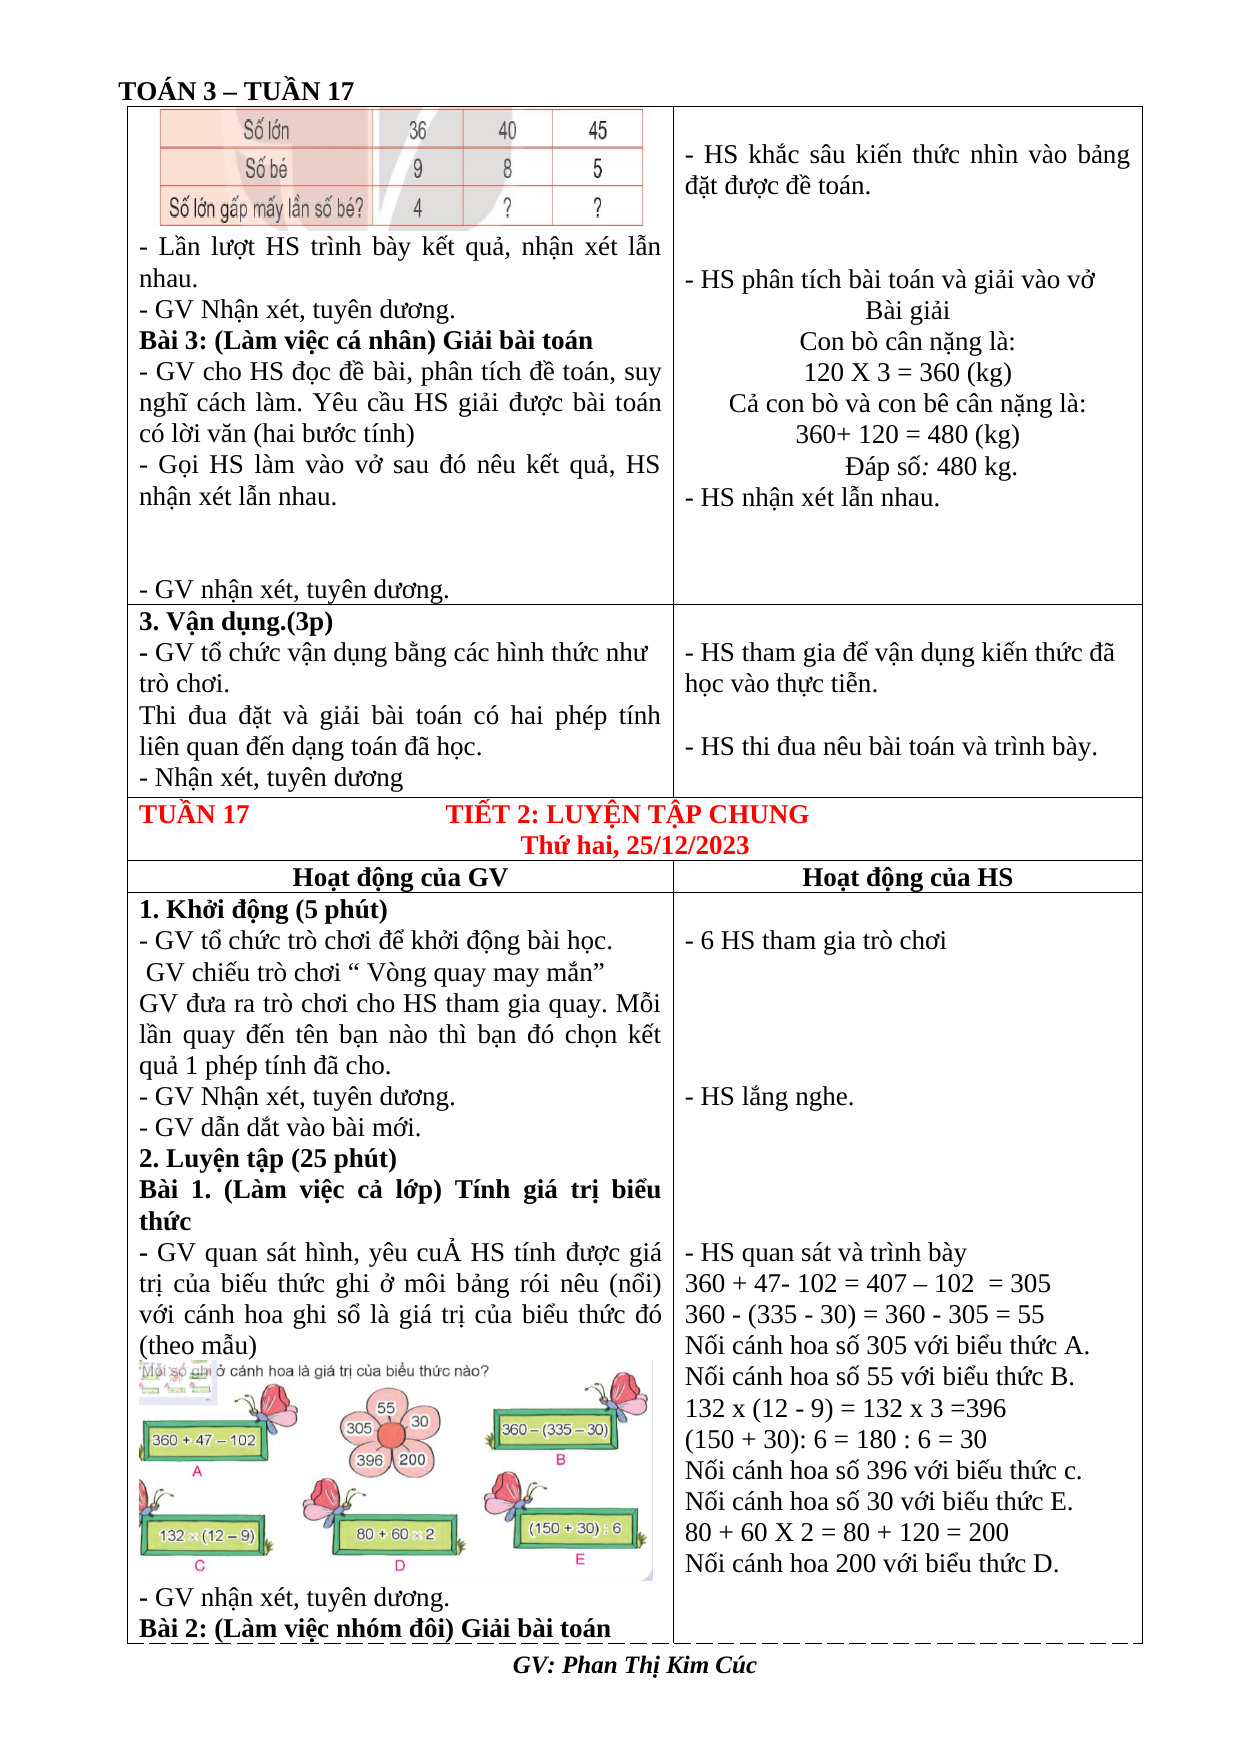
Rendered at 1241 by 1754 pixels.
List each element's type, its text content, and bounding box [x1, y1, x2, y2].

picture [138, 1360, 653, 1581]
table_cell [128, 107, 673, 604]
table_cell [128, 893, 673, 1643]
table_cell - HS tham gia để vận dụng kiến thức đã học vào thực tiễn. - HS thi đua nêu bài toán và trình bày. [674, 605, 1142, 797]
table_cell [674, 893, 1142, 1643]
table_cell TUẦN 17 TIẾT 2: LUYỆN TẬP CHUNG Thứ hai, 25/12/2023 [128, 798, 1142, 860]
table_cell Hoạt động của GV [128, 861, 673, 892]
table_cell Hoạt động của HS [674, 861, 1142, 892]
table_cell 3. Vận dụng.(3p) - GV tổ chức vận dụng bằng các hình thức như trò chơi. Thi đua đặt và giải bài toán có hai phép tính liên quan đến dạng toán đã học. - Nhận xét, tuyên dương [128, 605, 673, 797]
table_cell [674, 107, 1142, 604]
